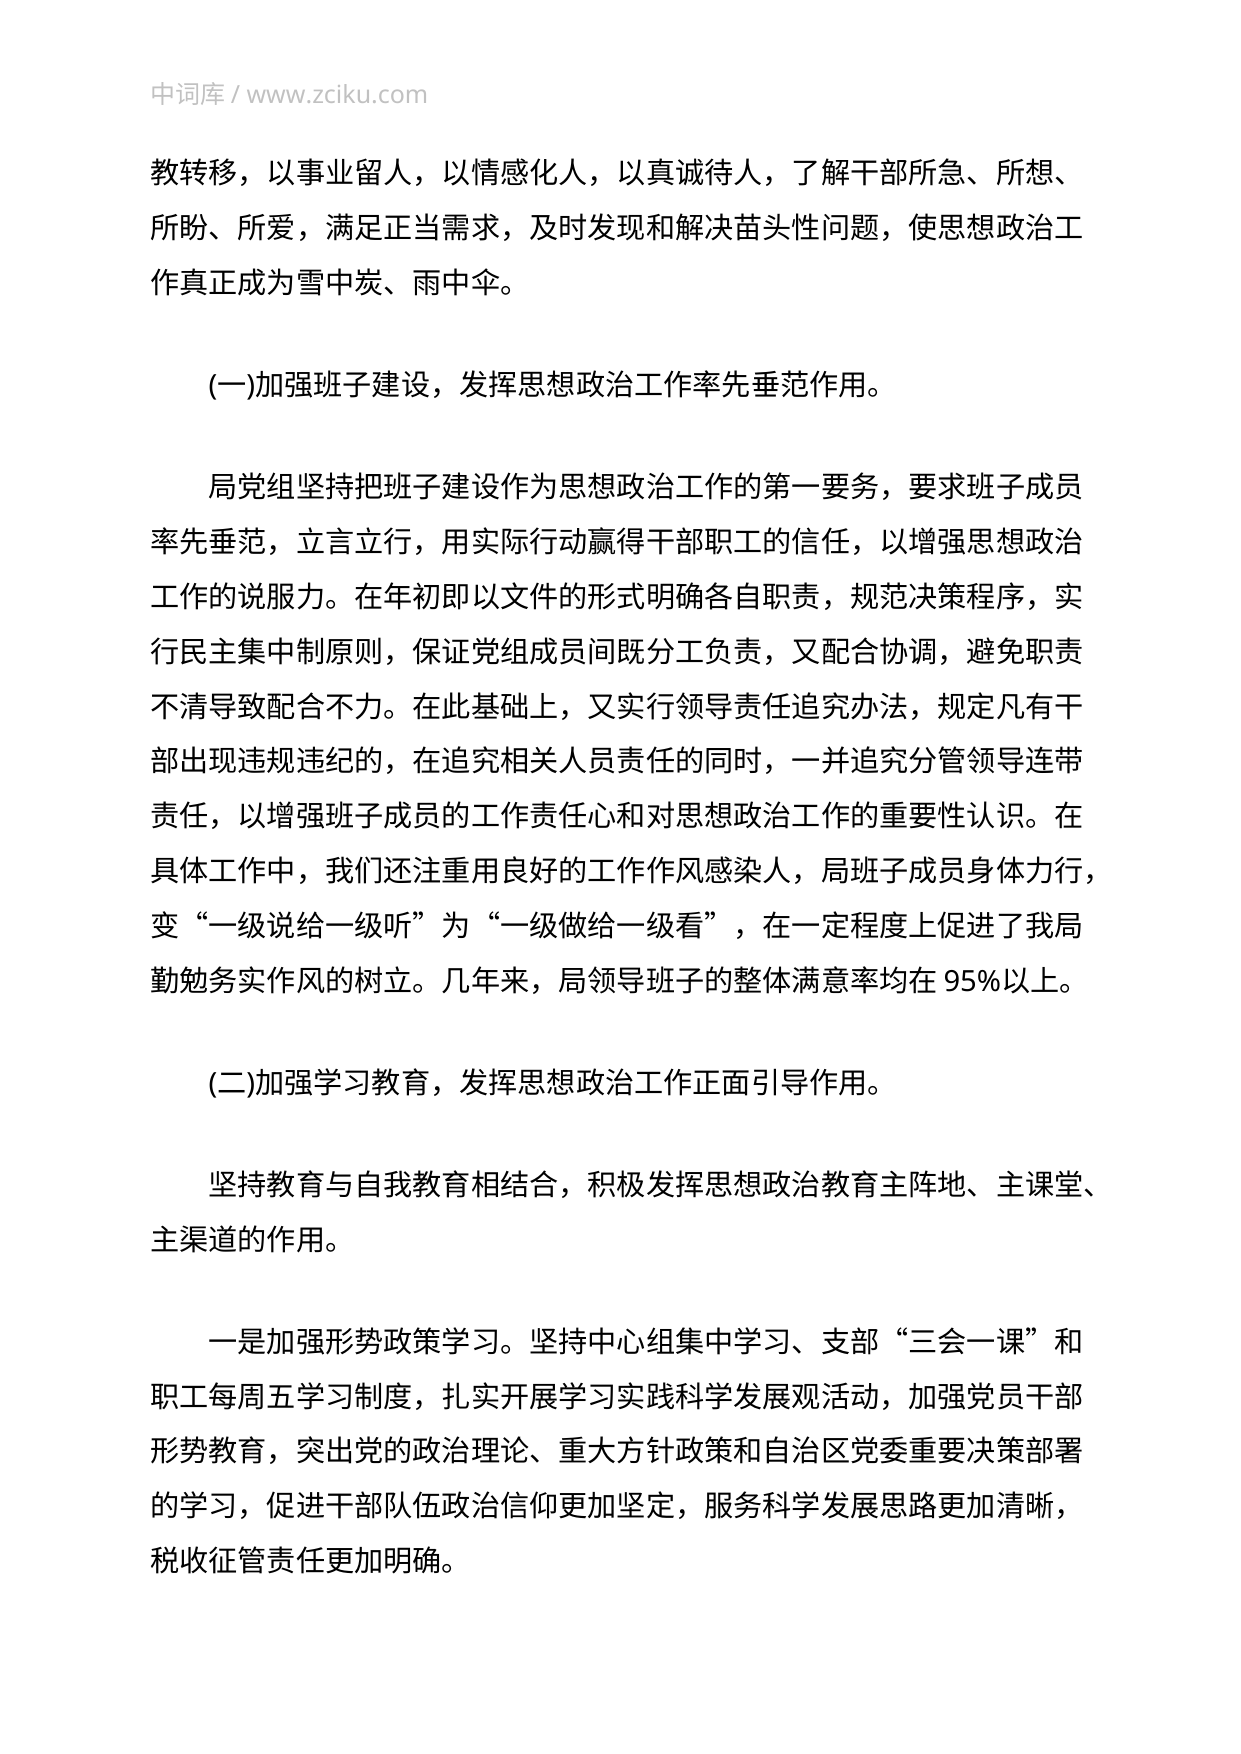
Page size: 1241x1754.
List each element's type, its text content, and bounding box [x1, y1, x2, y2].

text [150, 150, 1090, 302]
text 坚持教育与自我教育相结合，积极发挥思想政治教育主阵地、主课堂、主渠道的作用。 [150, 1162, 1090, 1259]
text (一)加强班子建设，发挥思想政治工作率先垂范作用。 [150, 362, 1090, 404]
text 局党组坚持把班子建设作为思想政治工作的第一要务，要求班子成员率先垂范，立言立行，用实际行动赢得干部职工的信任，以增强思想政治工作的说服力。在年初即以文件的形式明确各自职责，规范决策程序，实行民主集中制原则，保证党组成员间既分工负责，又配合协调，避免职责不清导致配合不力。在此基础上，又实行领导责任追究办法，规定凡有干部出现违规违纪的，在追究相关人员责任的同时，一并追究分管领导连带责任，以增强班子成员的工作责任心和对思想政治工作的重要性认识。在具体工作中，我们还注重用良好的工作作风感染人，局班子成员身体力行，变“一级说给一级听”为“一级做给一级看”，在一定程度上促进了我局勤勉务实作风的树立。几年来，局领导班子的整体满意率均在95%以上。 [150, 463, 1090, 1000]
text 一是加强形势政策学习。坚持中心组集中学习、支部“三会一课”和职工每周五学习制度，扎实开展学习实践科学发展观活动，加强党员干部形势教育，突出党的政治理论、重大方针政策和自治区党委重要决策部署的学习，促进干部队伍政治信仰更加坚定，服务科学发展思路更加清晰，税收征管责任更加明确。 [150, 1318, 1090, 1580]
text (二)加强学习教育，发挥思想政治工作正面引导作用。 [150, 1059, 1090, 1102]
